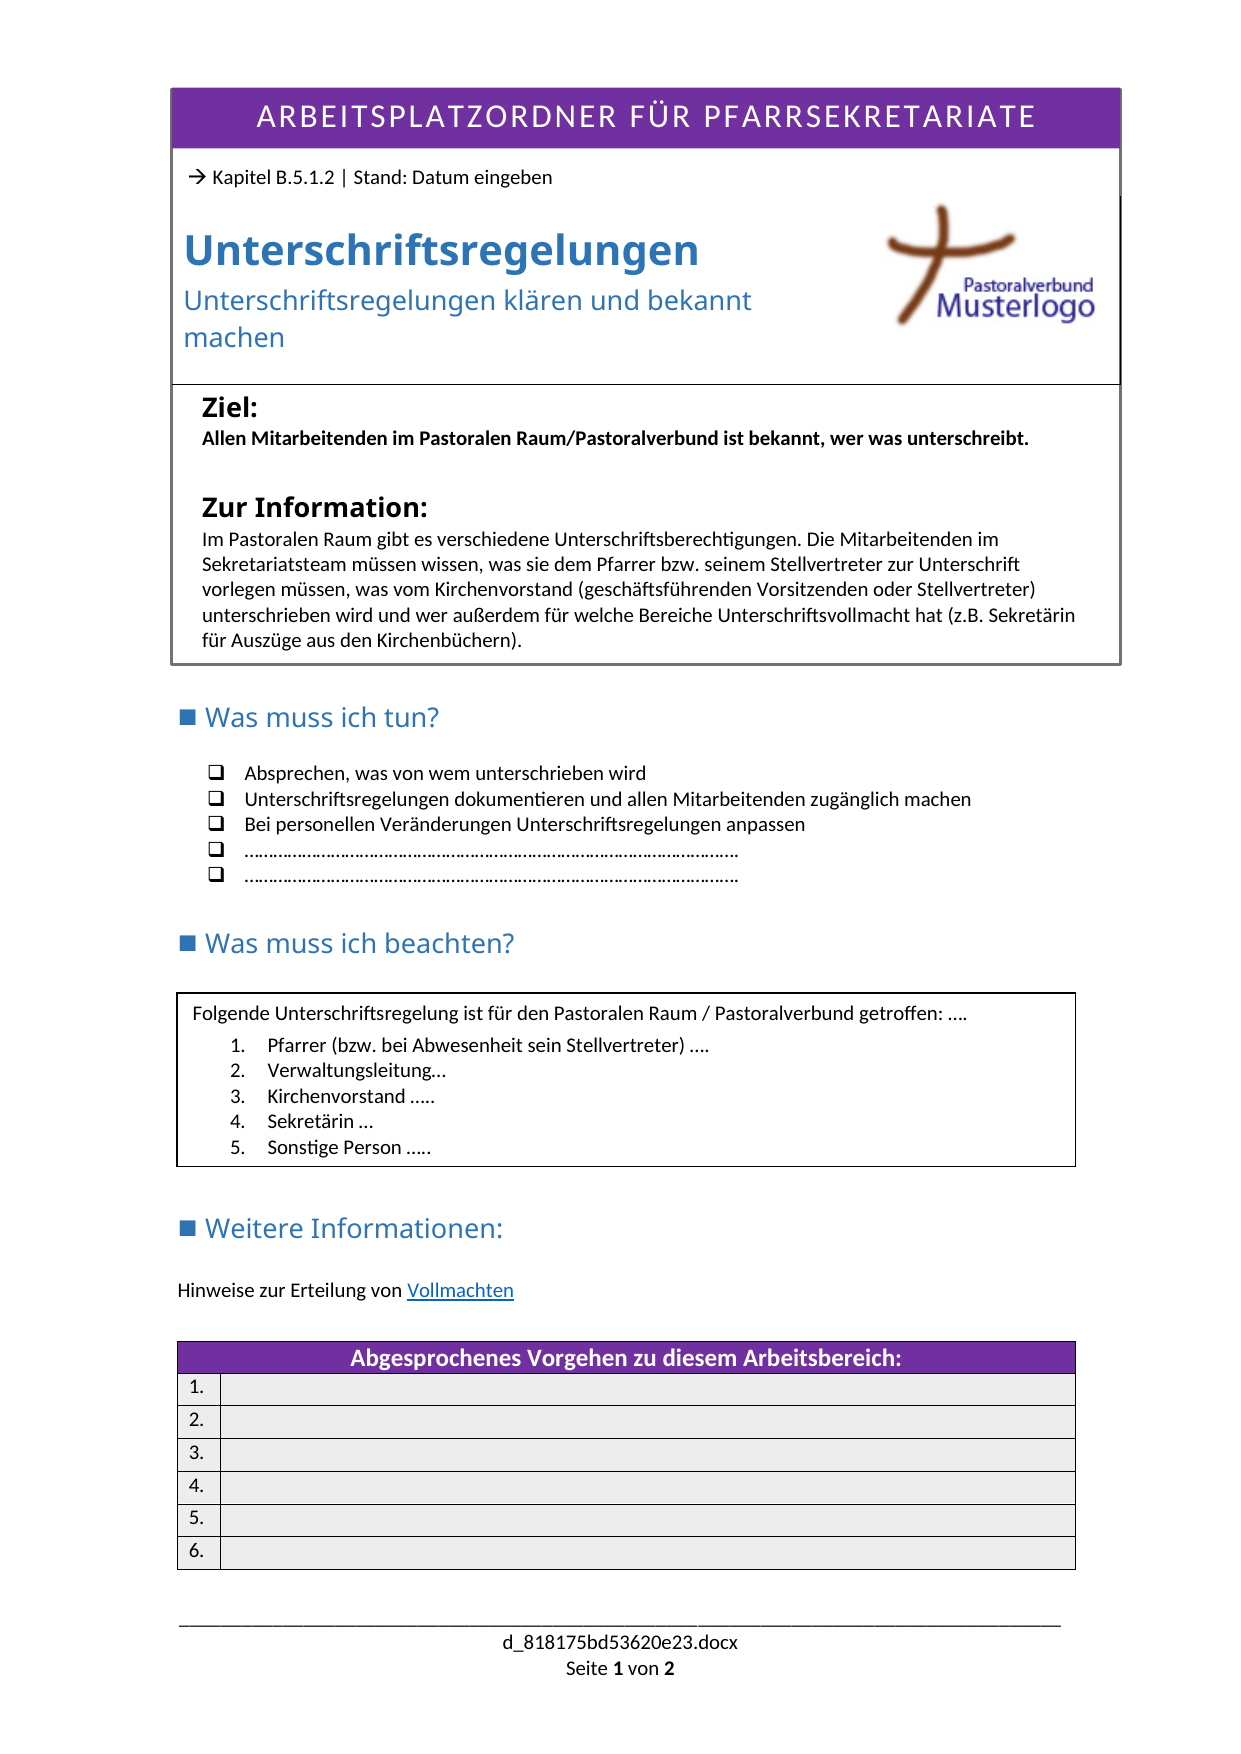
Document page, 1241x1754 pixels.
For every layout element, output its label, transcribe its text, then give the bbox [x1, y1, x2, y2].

table_cell [221, 1472, 1075, 1503]
list …………………………………………………………………………………………. [207, 837, 1063, 862]
table_cell [221, 1505, 1075, 1536]
table_cell 6. [178, 1537, 220, 1569]
table_cell [221, 1374, 1075, 1405]
list Absprechen, was von wem unterschrieben wird [207, 761, 1063, 786]
table_cell [221, 1406, 1075, 1438]
table_cell 1. [178, 1374, 220, 1405]
table_cell 2. [178, 1406, 220, 1438]
subtitle Was muss ich beachten? [177, 924, 1063, 961]
text Hinweise zur Erteilung von Vollmachten [177, 1278, 1063, 1303]
table_cell 5. [178, 1505, 220, 1536]
subtitle Weitere Informationen: [177, 1209, 1063, 1246]
list Unterschriftsregelungen dokumentieren und allen Mitarbeitenden zugänglich machen [207, 786, 1063, 811]
table_cell [221, 1537, 1075, 1569]
picture [881, 200, 1104, 333]
table_header Abgesprochenes Vorgehen zu diesem Arbeitsbereich: [178, 1342, 1075, 1373]
list Bei personellen Veränderungen Unterschriftsregelungen anpassen [207, 811, 1063, 837]
list …………………………………………………………………………………………. [207, 862, 1063, 888]
subtitle Was muss ich tun? [177, 698, 1063, 735]
table_cell [221, 1439, 1075, 1471]
table_cell 4. [178, 1472, 220, 1503]
table_cell 3. [178, 1439, 220, 1471]
